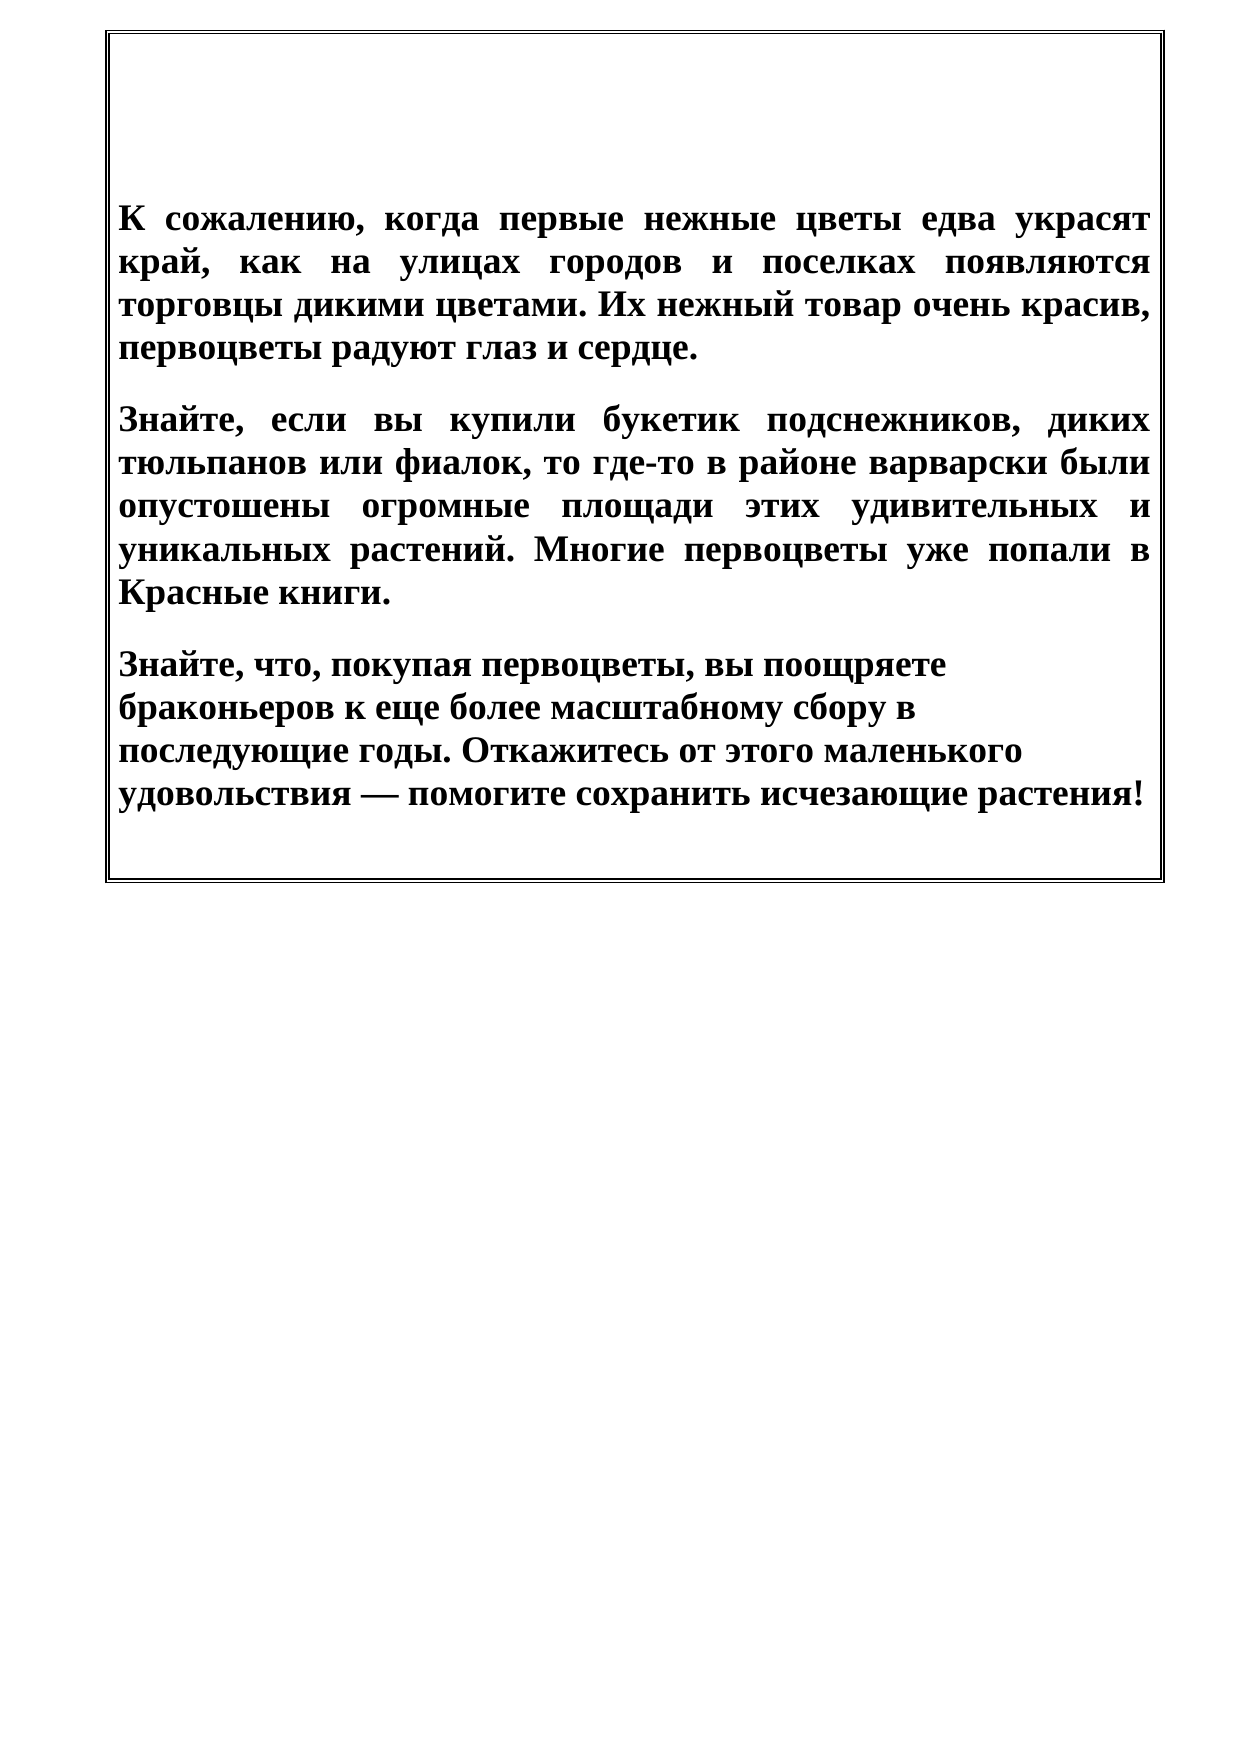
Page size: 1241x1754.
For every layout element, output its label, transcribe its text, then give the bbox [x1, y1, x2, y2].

text Знайте, если вы купили букетик подснежников, диких тюльпанов или фиалок, то где-то в районе варварски были опустошены огромные площади этих удивительных и уникальных растений. Многие первоцветы уже попали в Красные книги. [110, 390, 1160, 612]
text К сожалению, когда первые нежные цветы едва украсят край, как на улицах городов и поселках появляются торговцы дикими цветами. Их нежный товар очень красив, первоцветы радуют глаз и сердце. [110, 188, 1160, 367]
text Знайте, что, покупая первоцветы, вы поощряете браконьеров к еще более масштабному сбору в последующие годы. Откажитесь от этого маленького удовольствия ― помогите сохранить исчезающие растения! [110, 634, 1160, 878]
